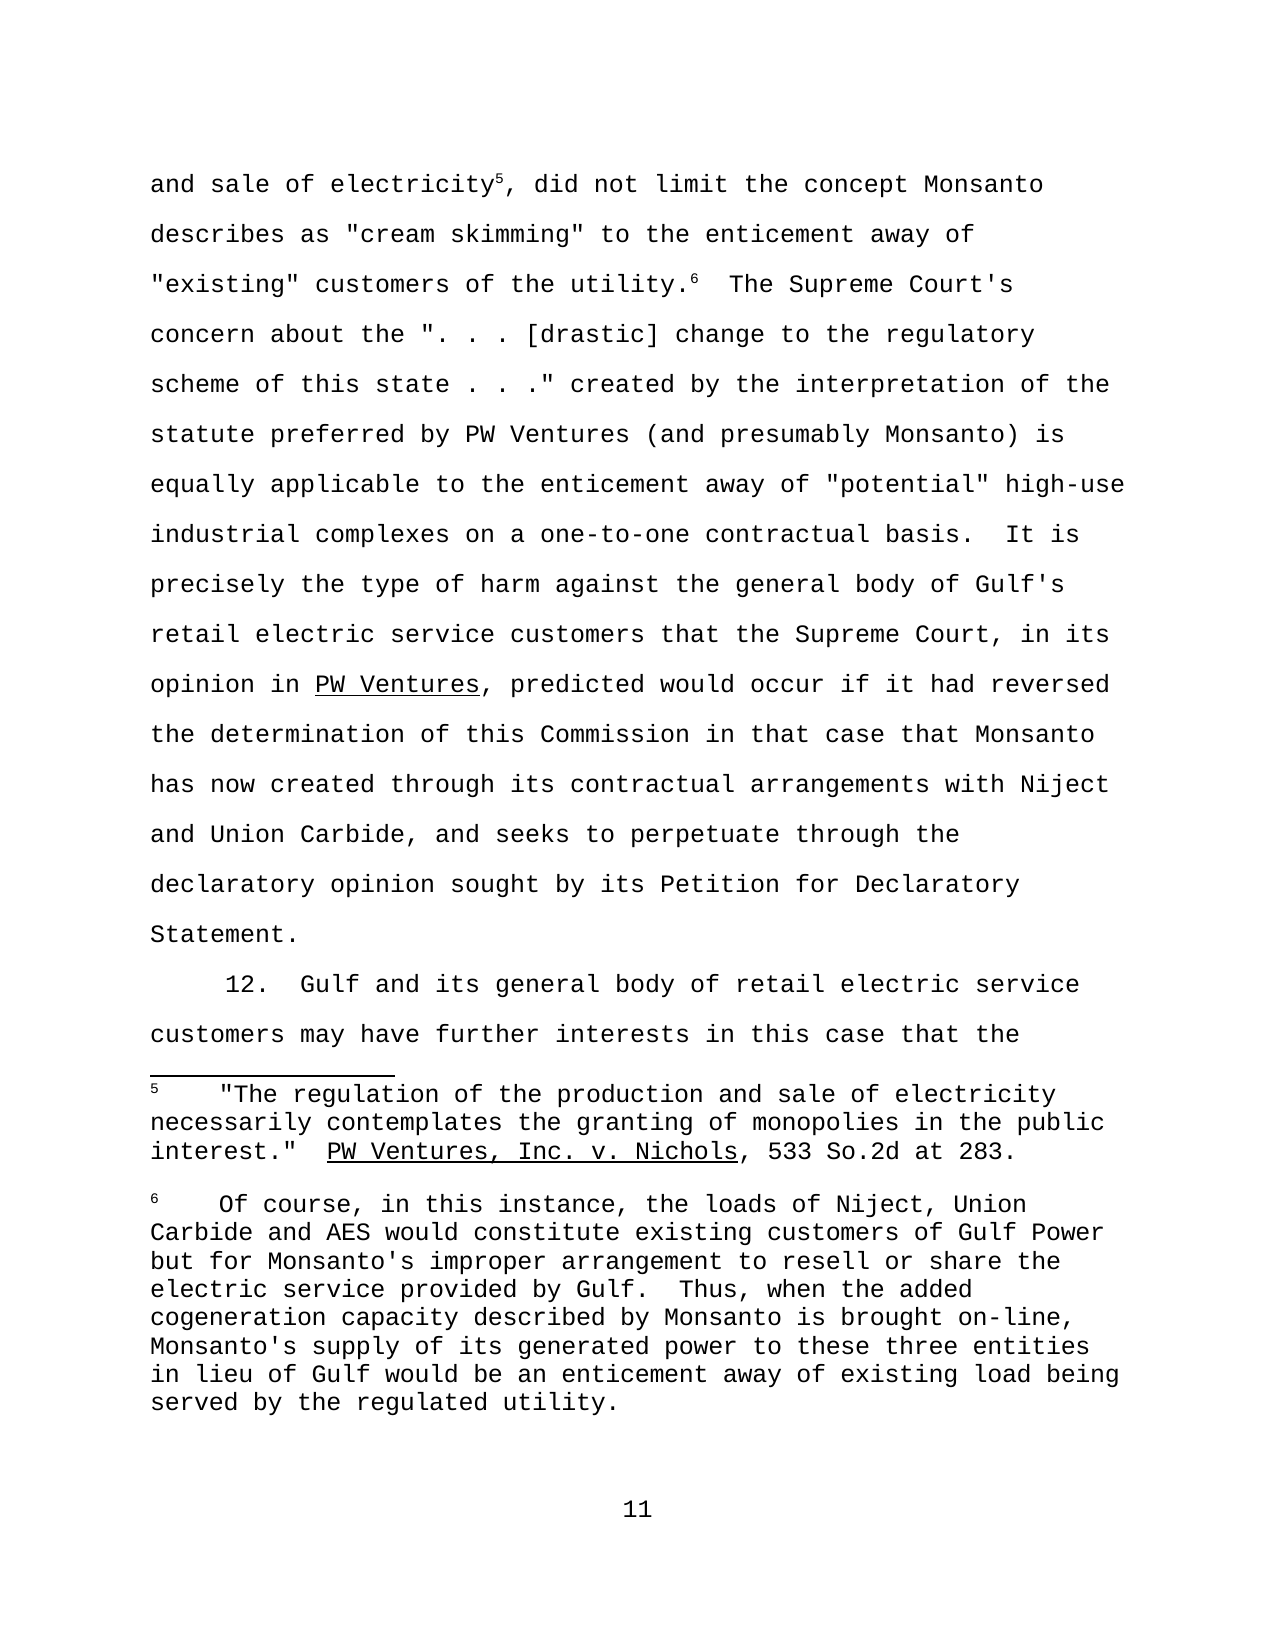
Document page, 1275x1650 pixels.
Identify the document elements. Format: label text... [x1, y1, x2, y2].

text 12. Gulf and its general body of retail electric service customers may have further interests in this case that the Company will be able to assert and protect only if it is granted intervenor status and is allowed to conduct discovery. Among the areas of inquiry for discovery are the nature of the relationship between Monsanto, Niject, Union Carbide and AES, and the nature of the electric service requirements of these various entities as they are operating or intend to operate their own facilities at Monsanto's Pensacola chemical complex. Gulf and its general body of electric service customers have not as yet been allowed to review the contractual materials evidently filed with the Commission under a separate request for confidential treatment or other documents that are relevant to the question for which Monsanto seeks a declaratory opinion of the Commission. In order to ensure that the rights and best interests of Gulf's general body of electric service customers are adequately protected, Gulf requests that this case be scheduled for an evidentiary hearing to be conducted after the parties have been given the full and fair opportunity to conduct discovery in this matter. [150, 950, 1125, 1050]
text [150, 150, 1125, 950]
